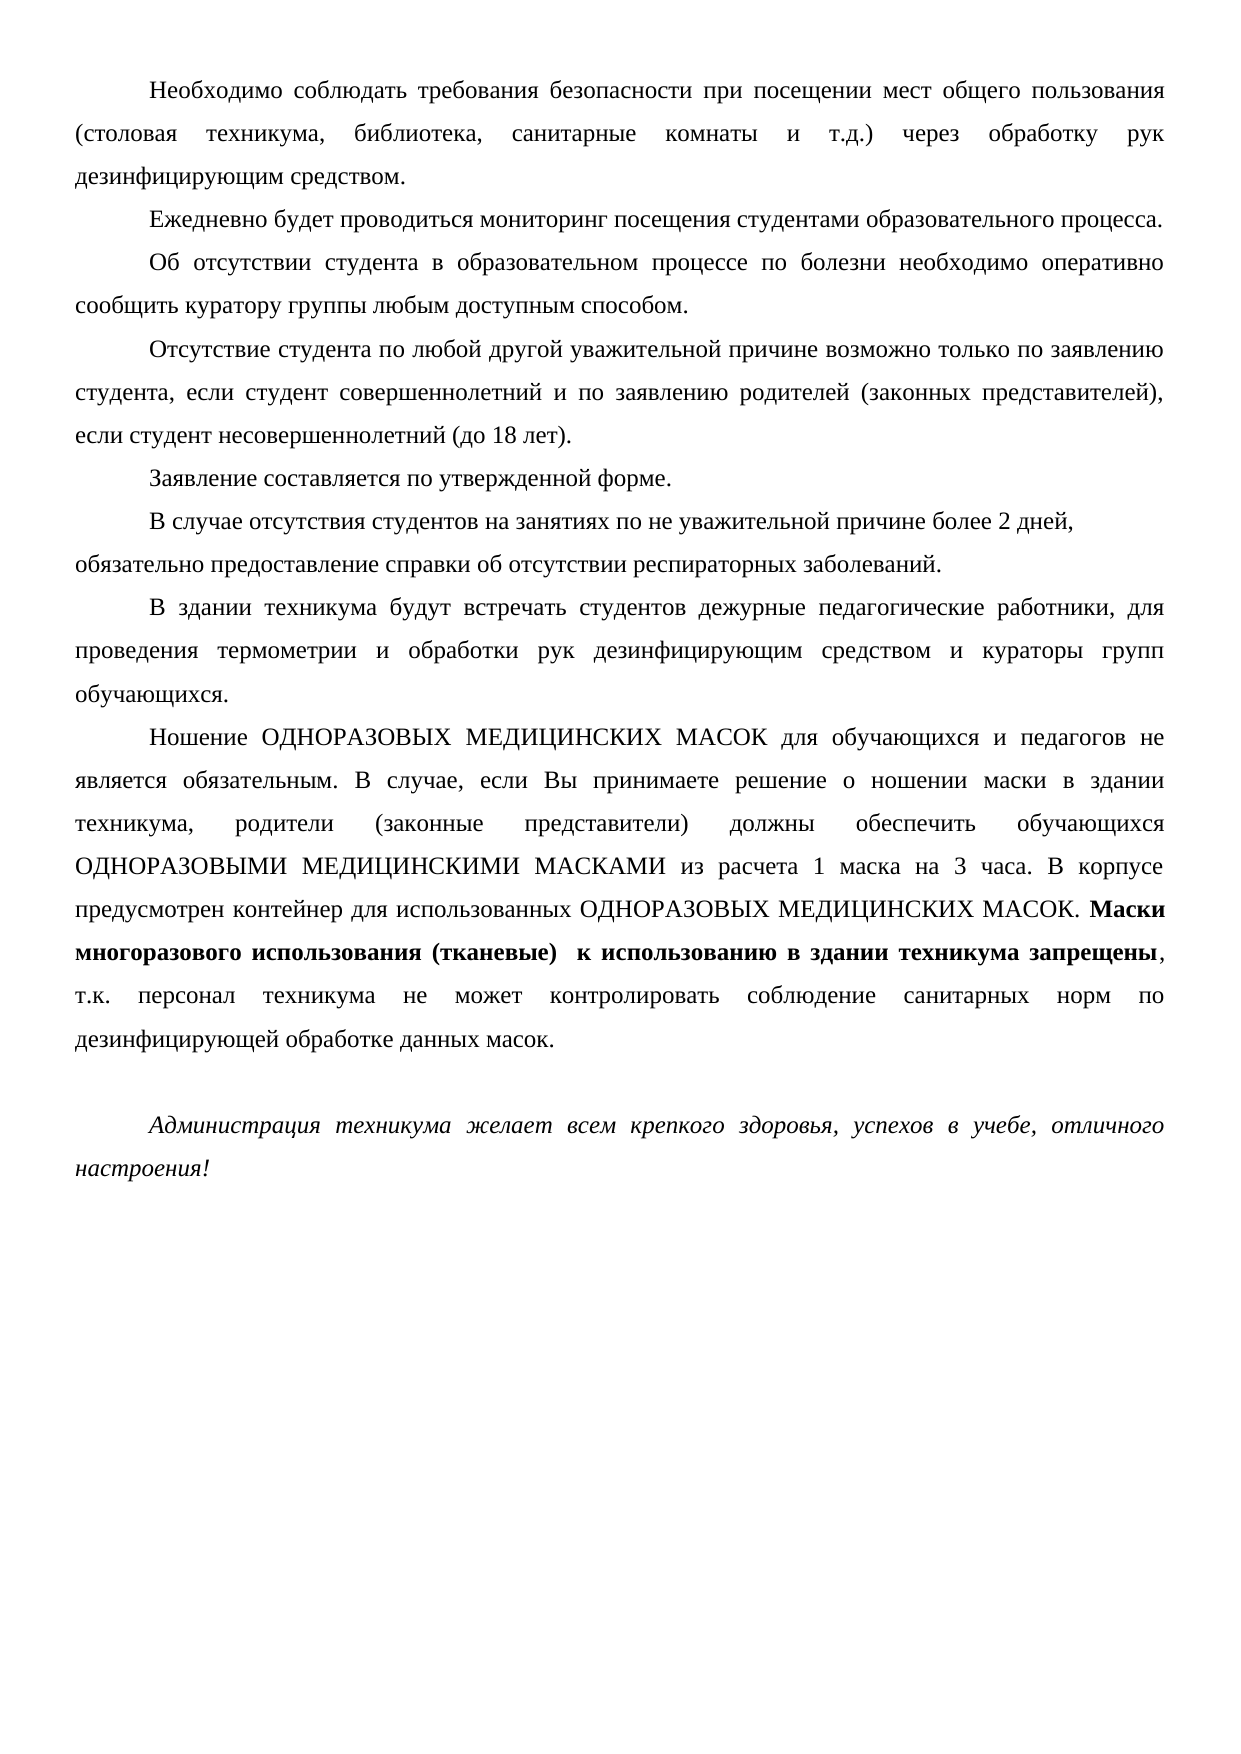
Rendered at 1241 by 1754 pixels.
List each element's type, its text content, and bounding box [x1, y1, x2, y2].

text Отсутствие студента по любой другой уважительной причине возможно только по заявлению студента, если студент совершеннолетний и по заявлению родителей (законных представителей), если студент несовершеннолетний (до 18 лет). [75, 334, 1165, 449]
text Ношение ОДНОРАЗОВЫХ МЕДИЦИНСКИХ МАСОК для обучающихся и педагогов не является обязательным. В случае, если Вы принимаете решение о ношении маски в здании техникума, родители (законные представители) должны обеспечить обучающихся ОДНОРАЗОВЫМИ МЕДИЦИНСКИМИ МАСКАМИ из расчета 1 маска на 3 часа. В корпусе предусмотрен контейнер для использованных ОДНОРАЗОВЫХ МЕДИЦИНСКИХ МАСОК. Маски многоразового использования (тканевые) к использованию в здании техникума запрещены, т.к. персонал техникума не может контролировать соблюдение санитарных норм по дезинфицирующей обработке данных масок. [75, 722, 1165, 1052]
text Необходимо соблюдать требования безопасности при посещении мест общего пользования (столовая техникума, библиотека, санитарные комнаты и т.д.) через обработку рук дезинфицирующим средством. [75, 75, 1165, 190]
text Заявление составляется по утвержденной форме. [75, 463, 1165, 492]
text Ежедневно будет проводиться мониторинг посещения студентами образовательного процесса. [75, 204, 1165, 233]
text В случае отсутствия студентов на занятиях по не уважительной причине более 2 дней, обязательно предоставление справки об отсутствии респираторных заболеваний. [75, 506, 1165, 578]
text Об отсутствии студента в образовательном процессе по болезни необходимо оперативно сообщить куратору группы любым доступным способом. [75, 247, 1165, 319]
text В здании техникума будут встречать студентов дежурные педагогические работники, для проведения термометрии и обработки рук дезинфицирующим средством и кураторы групп обучающихся. [75, 592, 1165, 707]
text Администрация техникума желает всем крепкого здоровья, успехов в учебе, отличного настроения! [75, 1110, 1165, 1182]
